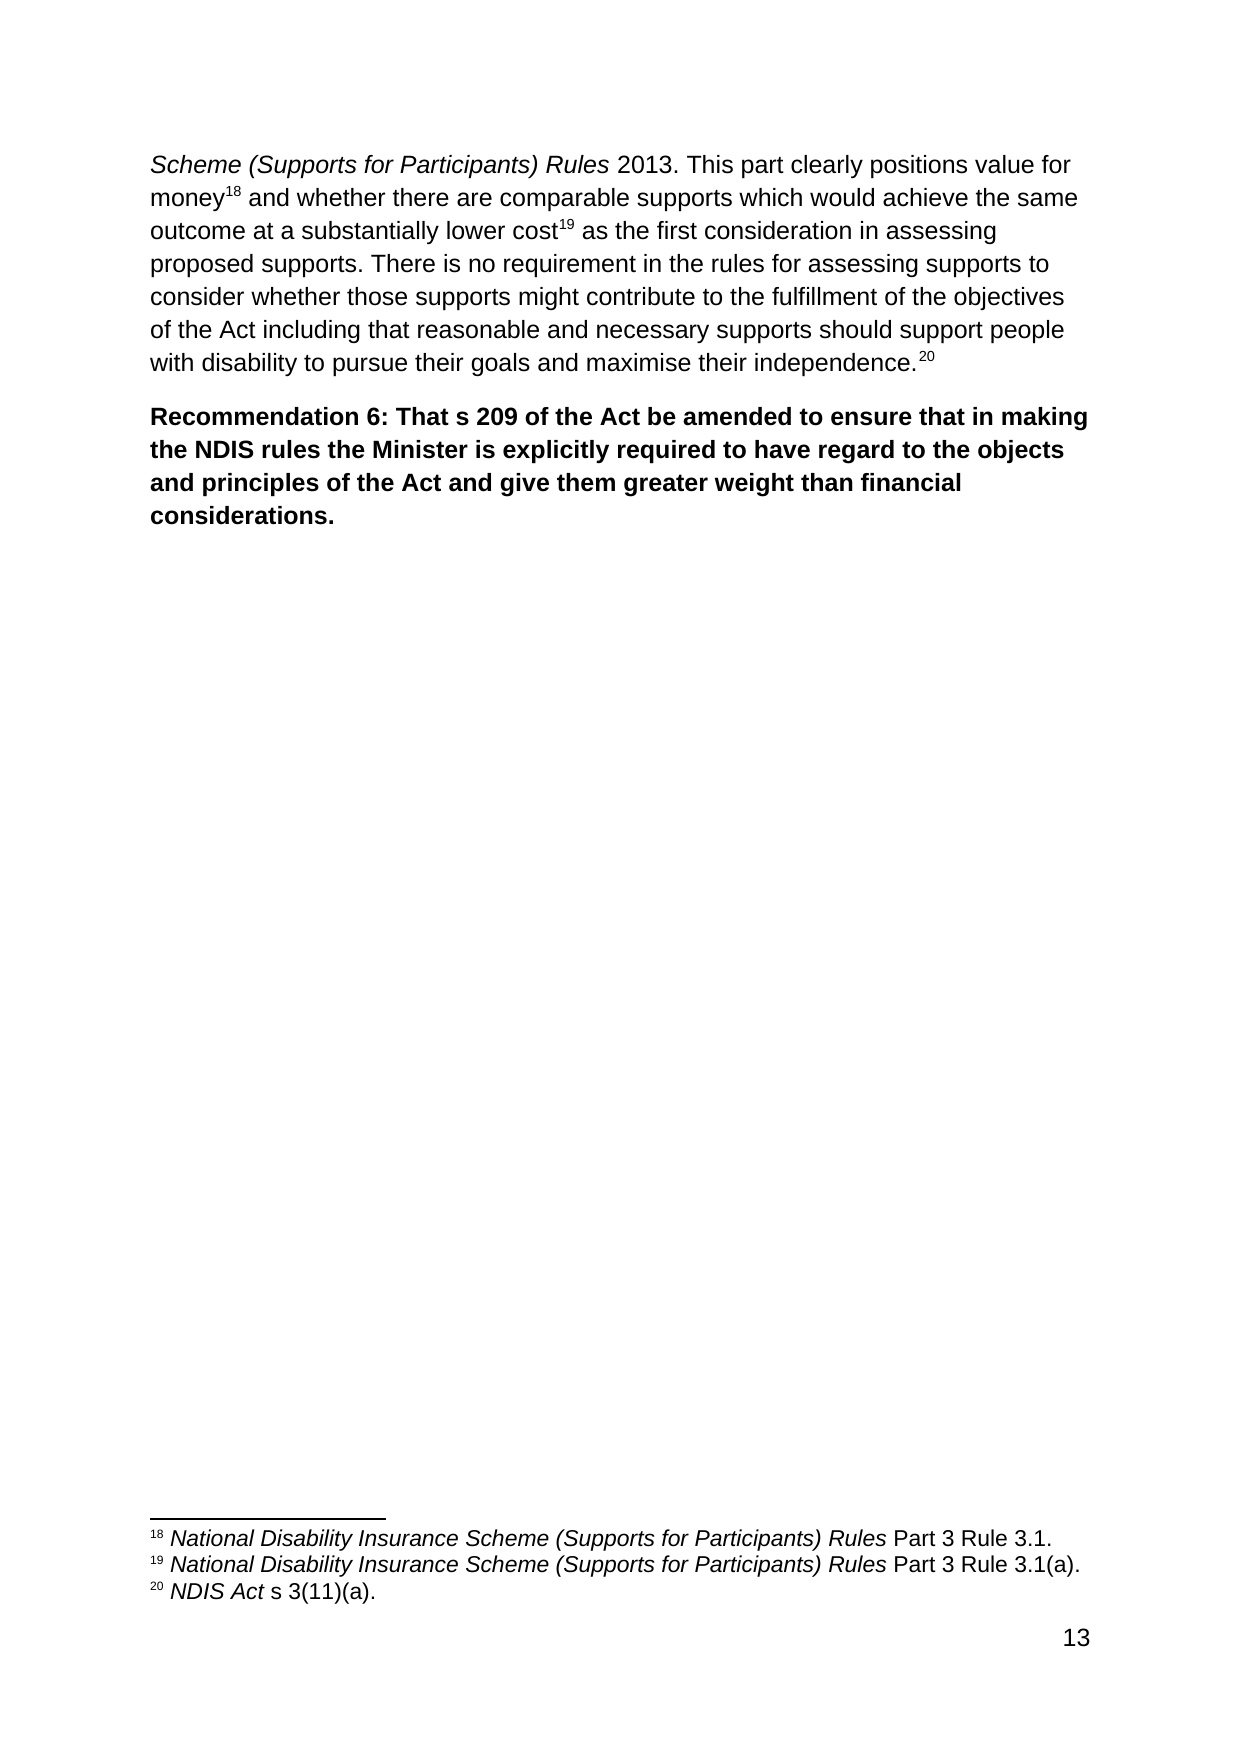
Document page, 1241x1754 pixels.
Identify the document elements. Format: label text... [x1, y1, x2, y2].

text Recommendation 6: That s 209 of the Act be amended to ensure that in making the NDIS rules the Minister is explicitly required to have regard to the objects and principles of the Act and give them greater weight than financial considerations. [150, 402, 1090, 530]
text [150, 150, 1090, 377]
